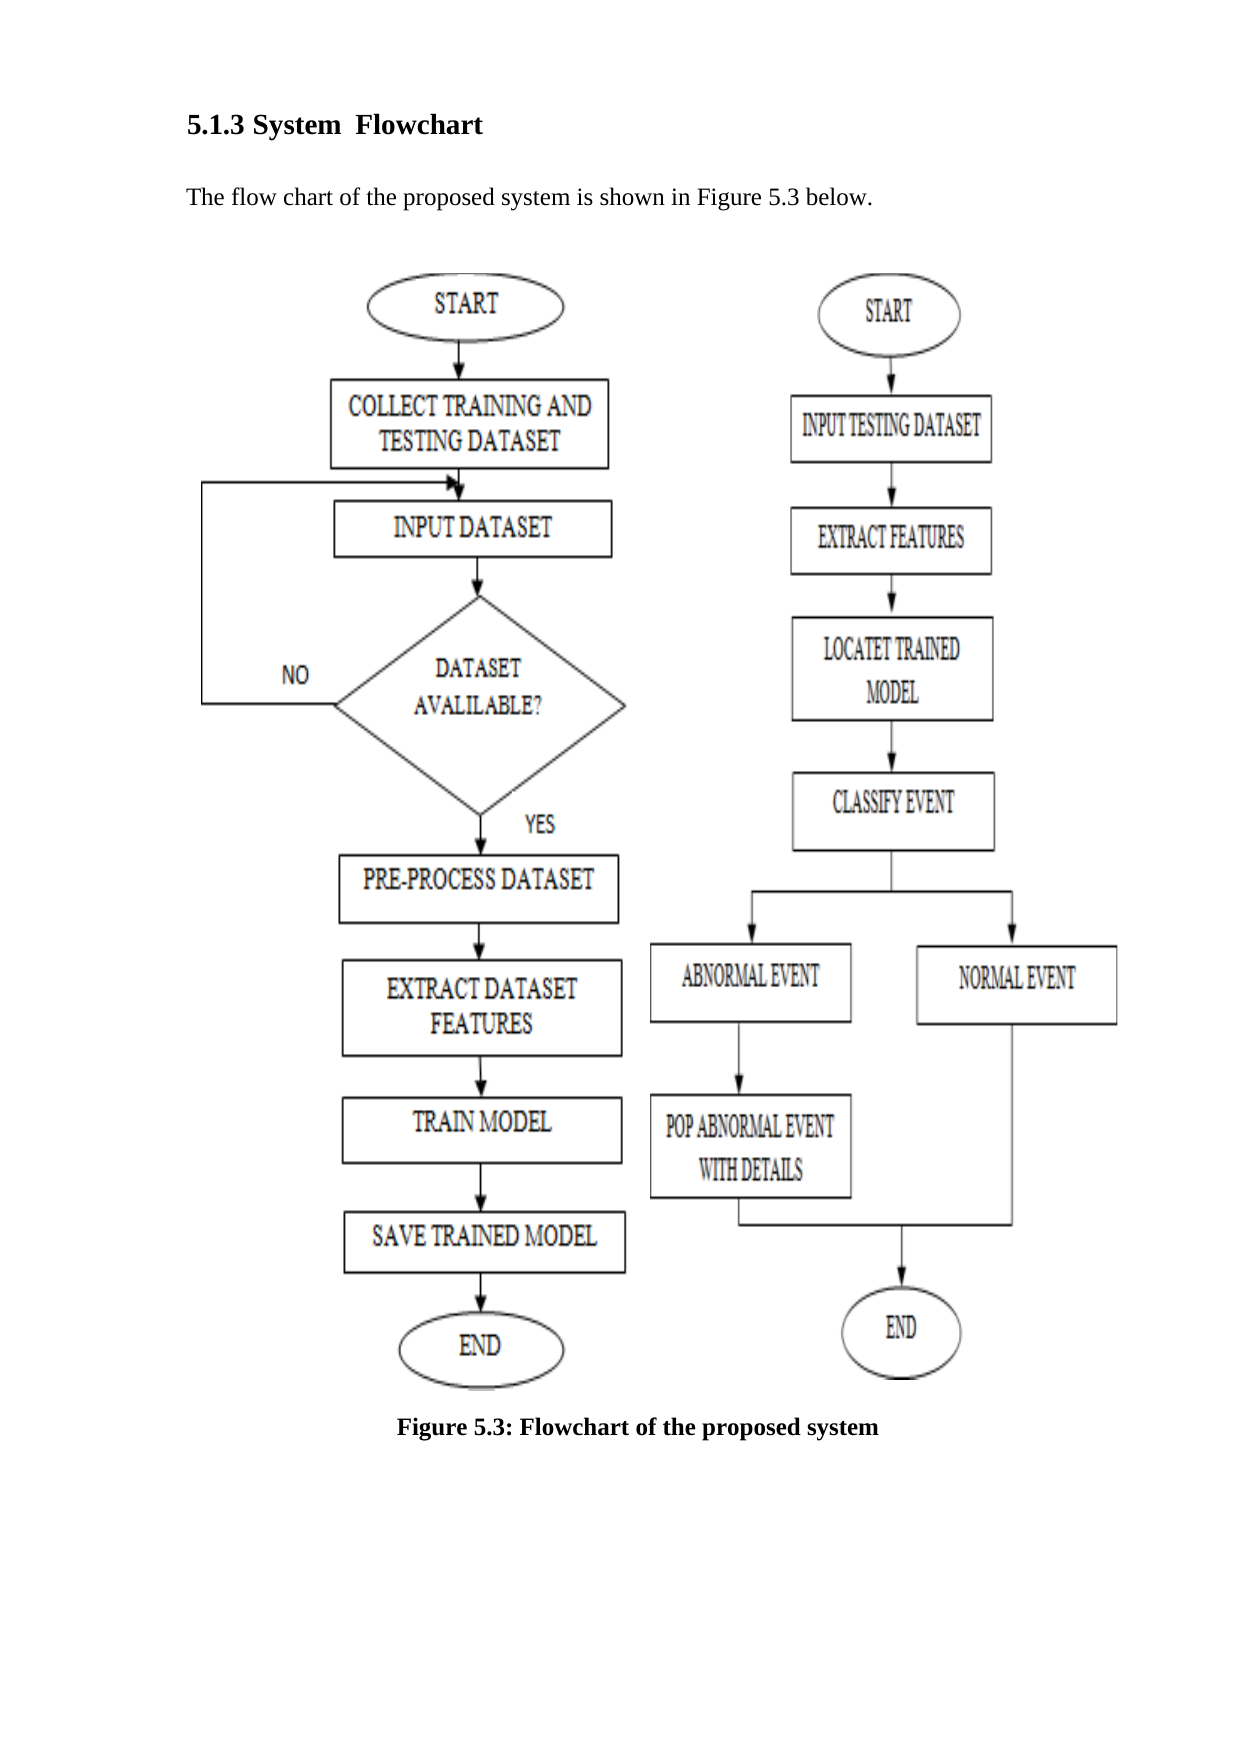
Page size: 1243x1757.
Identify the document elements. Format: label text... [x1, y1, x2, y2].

picture [201, 273, 628, 1391]
subtitle System Flowchart [187, 107, 1243, 141]
picture [650, 273, 1118, 1380]
text The flow chart of the proposed system is shown in Figure 5.3 below. [150, 182, 873, 210]
